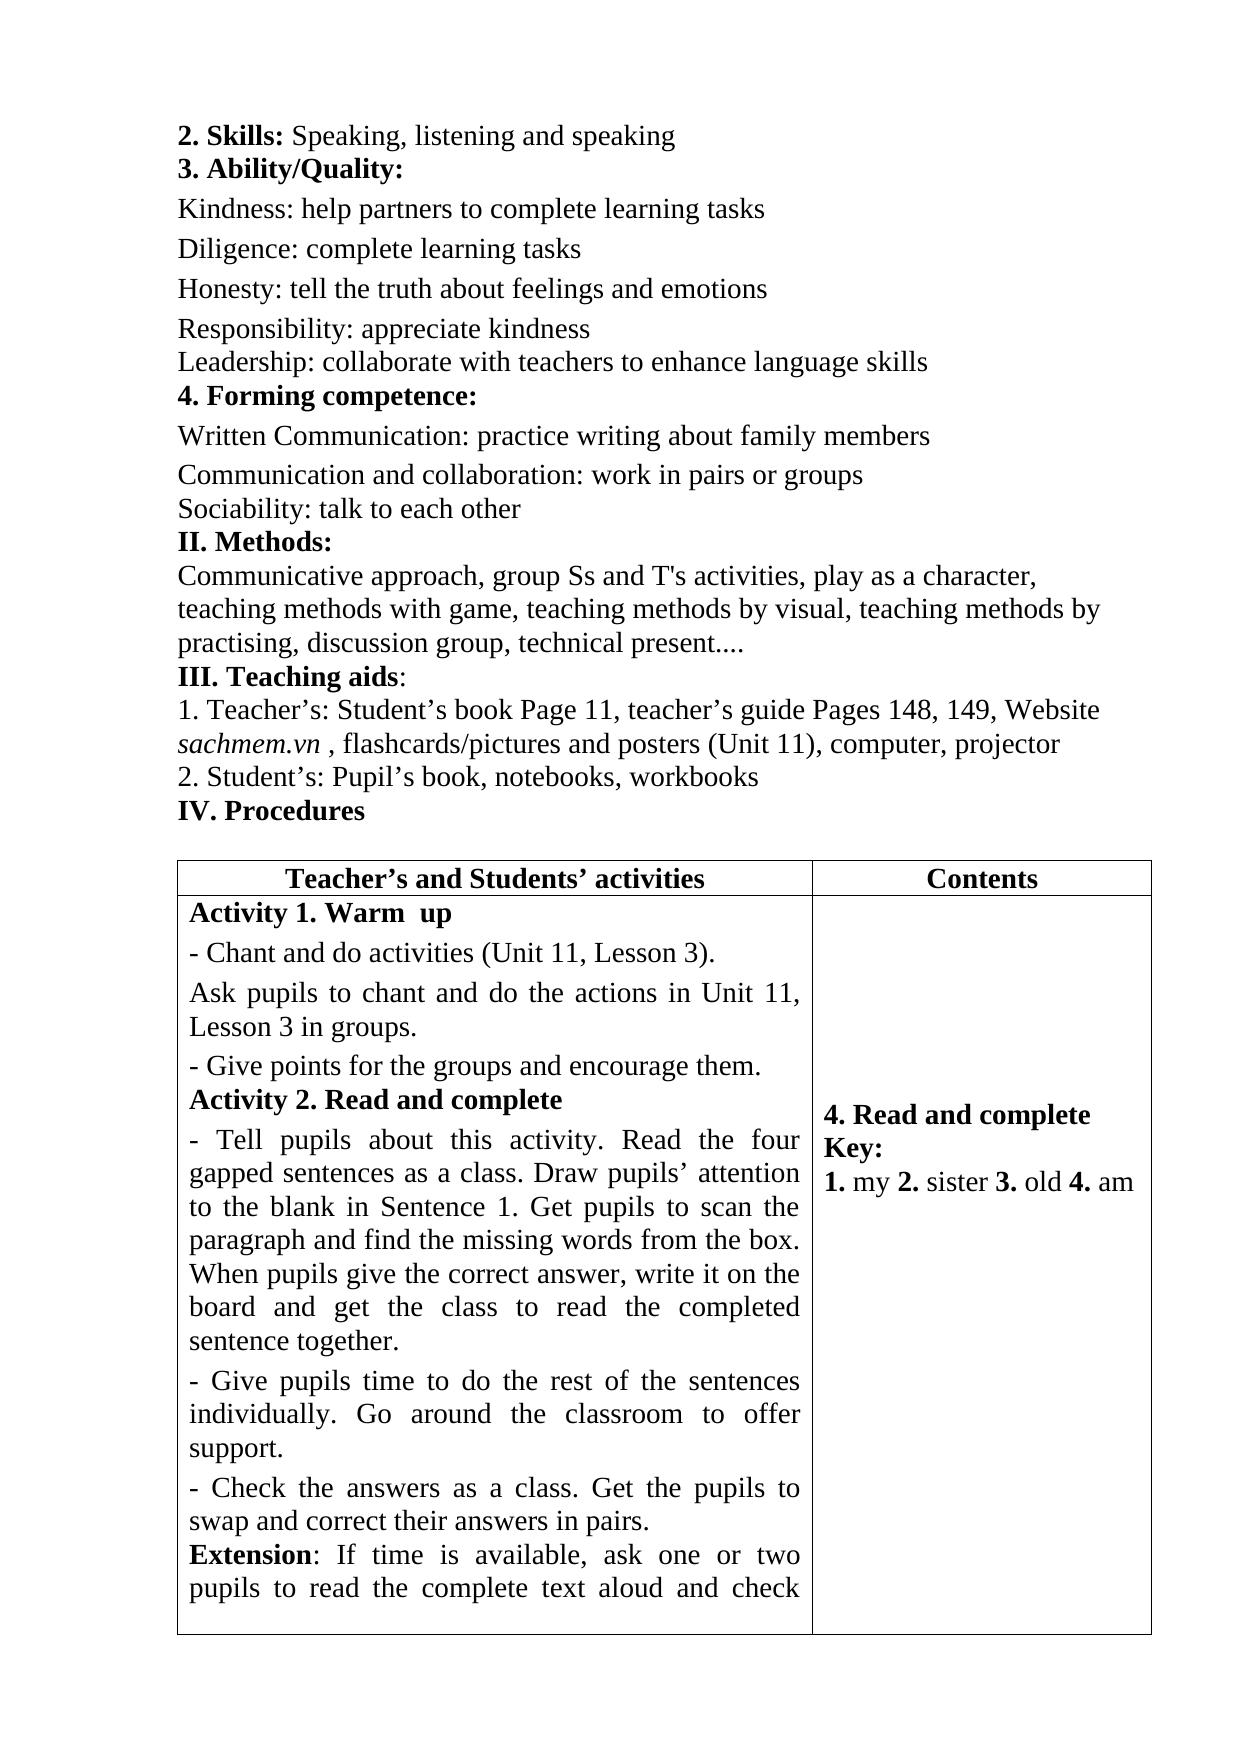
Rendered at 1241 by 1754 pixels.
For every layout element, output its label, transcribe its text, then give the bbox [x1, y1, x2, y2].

text IV. Procedures [177, 793, 1122, 826]
text II. Methods: [177, 524, 1122, 558]
table_header Teacher’s and Students’ activities [178, 861, 812, 894]
text 2. Student’s: Pupil’s book, notebooks, workbooks [177, 759, 1122, 793]
text Diligence: complete learning tasks [177, 231, 1122, 265]
text Communication and collaboration: work in pairs or groups [177, 457, 1122, 491]
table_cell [178, 896, 812, 1633]
text Honesty: tell the truth about feelings and emotions [177, 271, 1122, 304]
text Responsibility: appreciate kindness [177, 311, 1122, 344]
text 4. Forming competence: [177, 378, 1122, 411]
text Sociability: talk to each other [177, 491, 1122, 524]
table_header Contents [813, 861, 1151, 894]
text 3. Ability/Quality: [177, 152, 1122, 185]
text 2. Skills: Speaking, listening and speaking [177, 118, 1122, 152]
text III. Teaching aids: [177, 659, 1122, 692]
text Communicative approach, group Ss and T's activities, play as a character, teaching methods with game, teaching methods by visual, teaching methods by practising, discussion group, technical present.... [177, 558, 1122, 659]
text Leadership: collaborate with teachers to enhance language skills [177, 344, 1122, 378]
text 1. Teacher’s: Student’s book Page 11, teacher’s guide Pages 148, 149, Website sachmem.vn , flashcards/pictures and posters (Unit 11), computer, projector [177, 692, 1122, 759]
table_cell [813, 896, 1151, 1633]
text Written Communication: practice writing about family members [177, 418, 1122, 451]
text Kindness: help partners to complete learning tasks [177, 191, 1122, 225]
